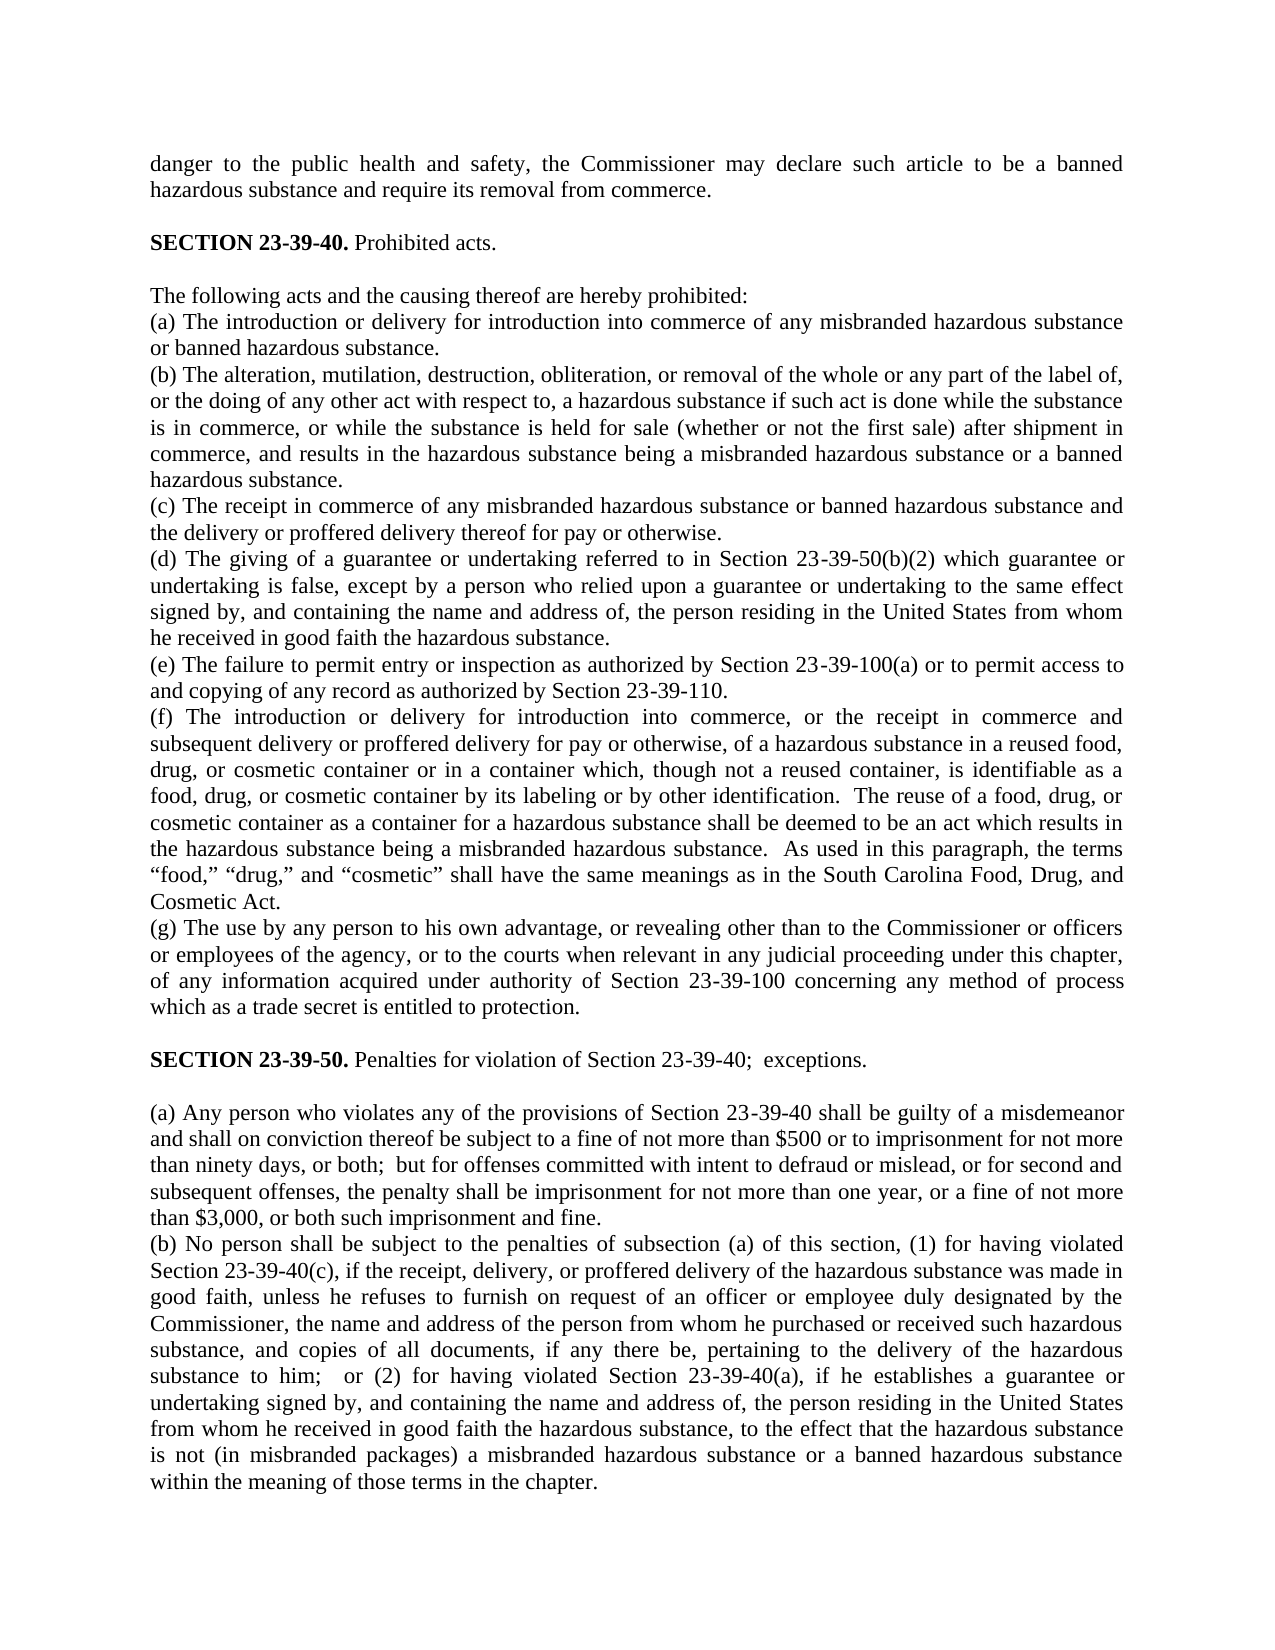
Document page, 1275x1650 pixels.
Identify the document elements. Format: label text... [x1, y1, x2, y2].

text (a) Any person who violates any of the provisions of Section 23-39-40 shall be guilty of a misdemeanor and shall on conviction thereof be subject to a fine of not more than $500 or to imprisonment for not more than ninety days, or both; but for offenses committed with intent to defraud or mislead, or for second and subsequent offenses, the penalty shall be imprisonment for not more than one year, or a fine of not more than $3,000, or both such imprisonment and fine. [150, 1099, 1125, 1231]
text (c) The receipt in commerce of any misbranded hazardous substance or banned hazardous substance and the delivery or proffered delivery thereof for pay or otherwise. [150, 493, 1125, 545]
text SECTION 23-39-50. Penalties for violation of Section 23-39-40; exceptions. [150, 1046, 1125, 1072]
text The following acts and the causing thereof are hereby prohibited: [150, 282, 1125, 308]
text (g) The use by any person to his own advantage, or revealing other than to the Commissioner or officers or employees of the agency, or to the courts when relevant in any judicial proceeding under this chapter, of any information acquired under authority of Section 23-39-100 concerning any method of process which as a trade secret is entitled to protection. [150, 914, 1125, 1020]
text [150, 150, 1125, 203]
text (b) No person shall be subject to the penalties of subsection (a) of this section, (1) for having violated Section 23-39-40(c), if the receipt, delivery, or proffered delivery of the hazardous substance was made in good faith, unless he refuses to furnish on request of an officer or employee duly designated by the Commissioner, the name and address of the person from whom he purchased or received such hazardous substance, and copies of all documents, if any there be, pertaining to the delivery of the hazardous substance to him; or (2) for having violated Section 23-39-40(a), if he establishes a guarantee or undertaking signed by, and containing the name and address of, the person residing in the United States from whom he received in good faith the hazardous substance, to the effect that the hazardous substance is not (in misbranded packages) a misbranded hazardous substance or a banned hazardous substance within the meaning of those terms in the chapter. [150, 1231, 1125, 1494]
text (f) The introduction or delivery for introduction into commerce, or the receipt in commerce and subsequent delivery or proffered delivery for pay or otherwise, of a hazardous substance in a reused food, drug, or cosmetic container or in a container which, though not a reused container, is identifiable as a food, drug, or cosmetic container by its labeling or by other identification. The reuse of a food, drug, or cosmetic container as a container for a hazardous substance shall be deemed to be an act which results in the hazardous substance being a misbranded hazardous substance. As used in this paragraph, the terms “food,” “drug,” and “cosmetic” shall have the same meanings as in the South Carolina Food, Drug, and Cosmetic Act. [150, 703, 1125, 914]
text (d) The giving of a guarantee or undertaking referred to in Section 23-39-50(b)(2) which guarantee or undertaking is false, except by a person who relied upon a guarantee or undertaking to the same effect signed by, and containing the name and address of, the person residing in the United States from whom he received in good faith the hazardous substance. [150, 545, 1125, 651]
text (e) The failure to permit entry or inspection as authorized by Section 23-39-100(a) or to permit access to and copying of any record as authorized by Section 23-39-110. [150, 651, 1125, 703]
text (b) The alteration, mutilation, destruction, obliteration, or removal of the whole or any part of the label of, or the doing of any other act with respect to, a hazardous substance if such act is done while the substance is in commerce, or while the substance is held for sale (whether or not the first sale) after shipment in commerce, and results in the hazardous substance being a misbranded hazardous substance or a banned hazardous substance. [150, 361, 1125, 493]
text SECTION 23-39-40. Prohibited acts. [150, 229, 1125, 255]
text (a) The introduction or delivery for introduction into commerce of any misbranded hazardous substance or banned hazardous substance. [150, 308, 1125, 361]
